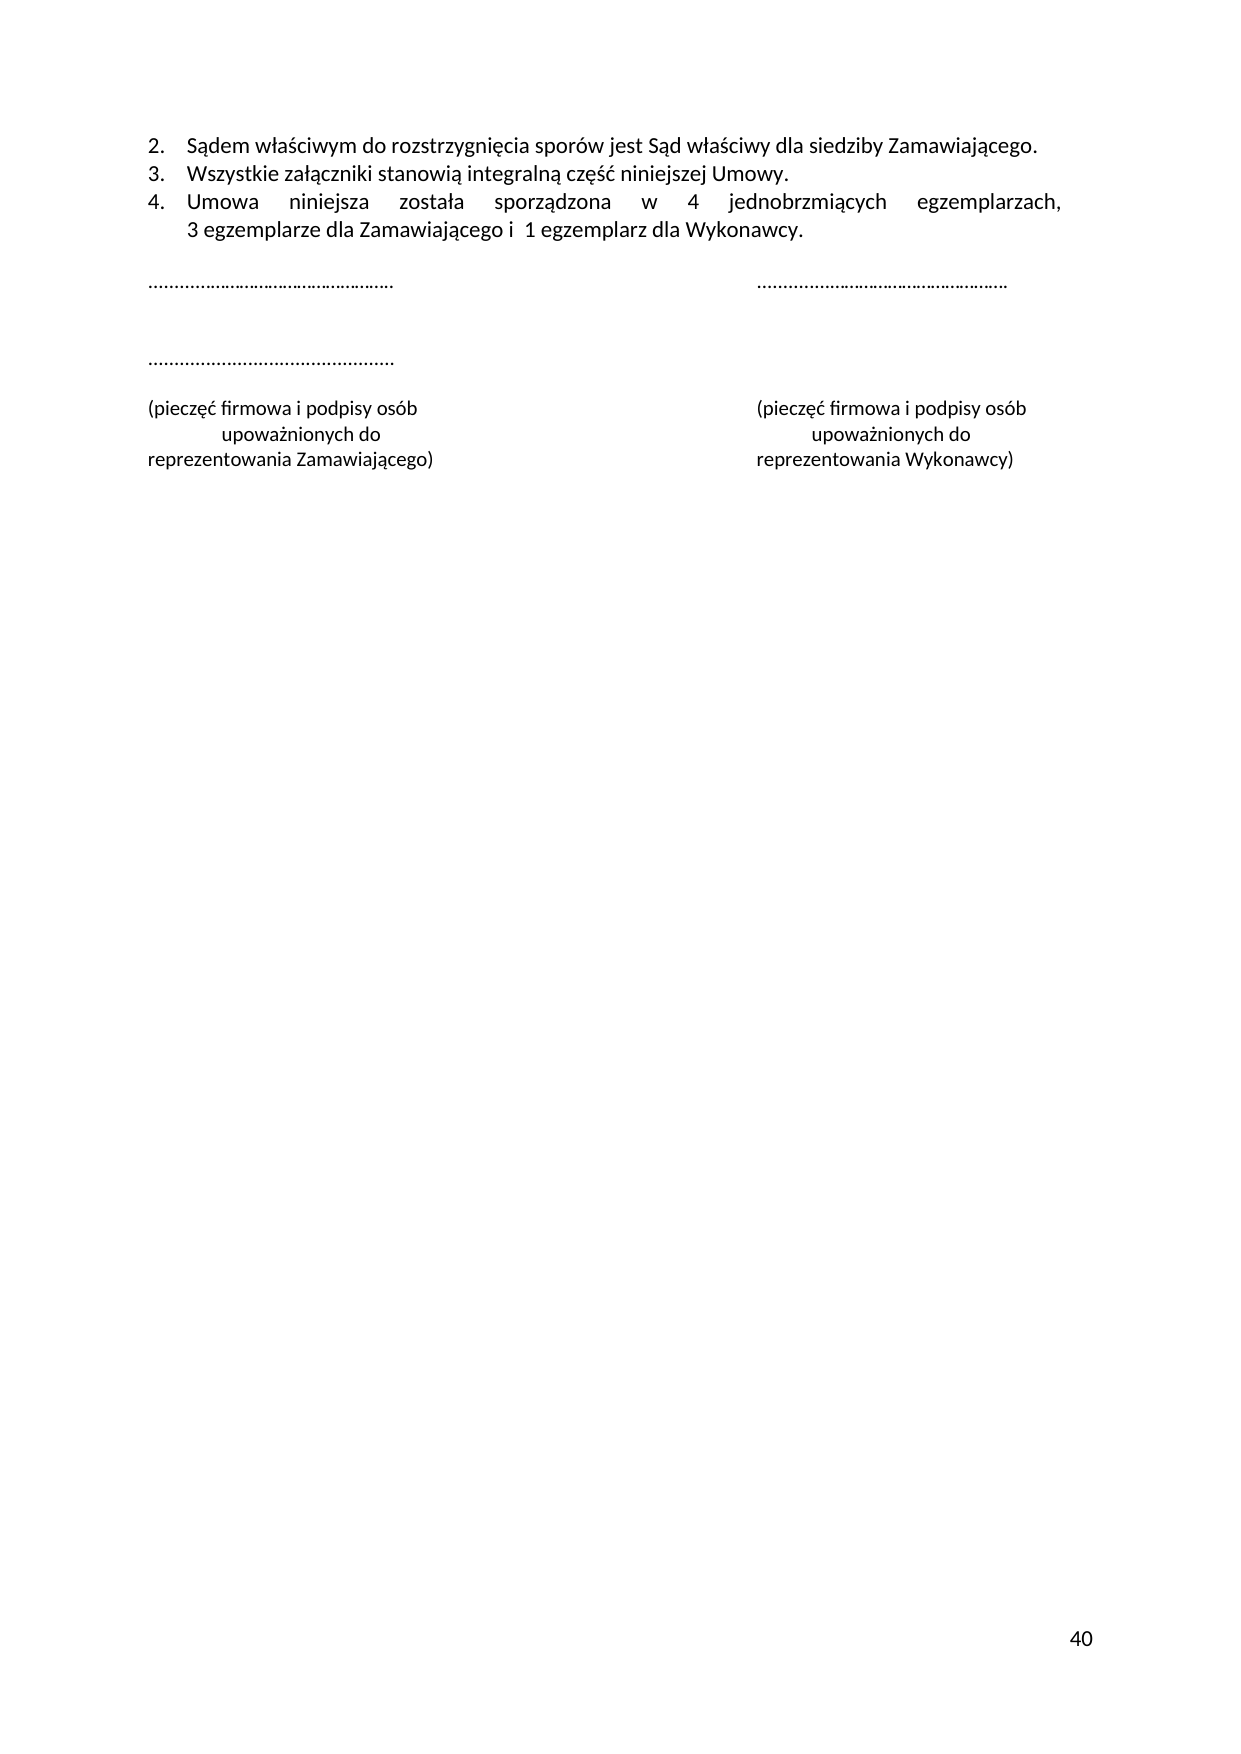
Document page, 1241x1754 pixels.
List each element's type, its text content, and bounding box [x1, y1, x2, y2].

list Sądem właściwym do rozstrzygnięcia sporów jest Sąd właściwy dla siedziby Zamawiającego. [148, 131, 1093, 159]
text reprezentowania Zamawiającego) reprezentowania Wykonawcy) [148, 446, 1093, 472]
list Wszystkie załączniki stanowią integralną część niniejszej Umowy. [148, 159, 1093, 187]
text ............................................... [148, 345, 1093, 370]
text (pieczęć firmowa i podpisy osób (pieczęć firmowa i podpisy osób [148, 396, 1093, 421]
text upoważnionych do upoważnionych do [148, 421, 1093, 446]
list Umowa niniejsza została sporządzona w 4 jednobrzmiących egzemplarzach, 3 egzemplarze dla Zamawiającego i 1 egzemplarz dla Wykonawcy. [148, 187, 1093, 243]
text ............……………………………….. ..............………………………………. [148, 268, 1093, 294]
